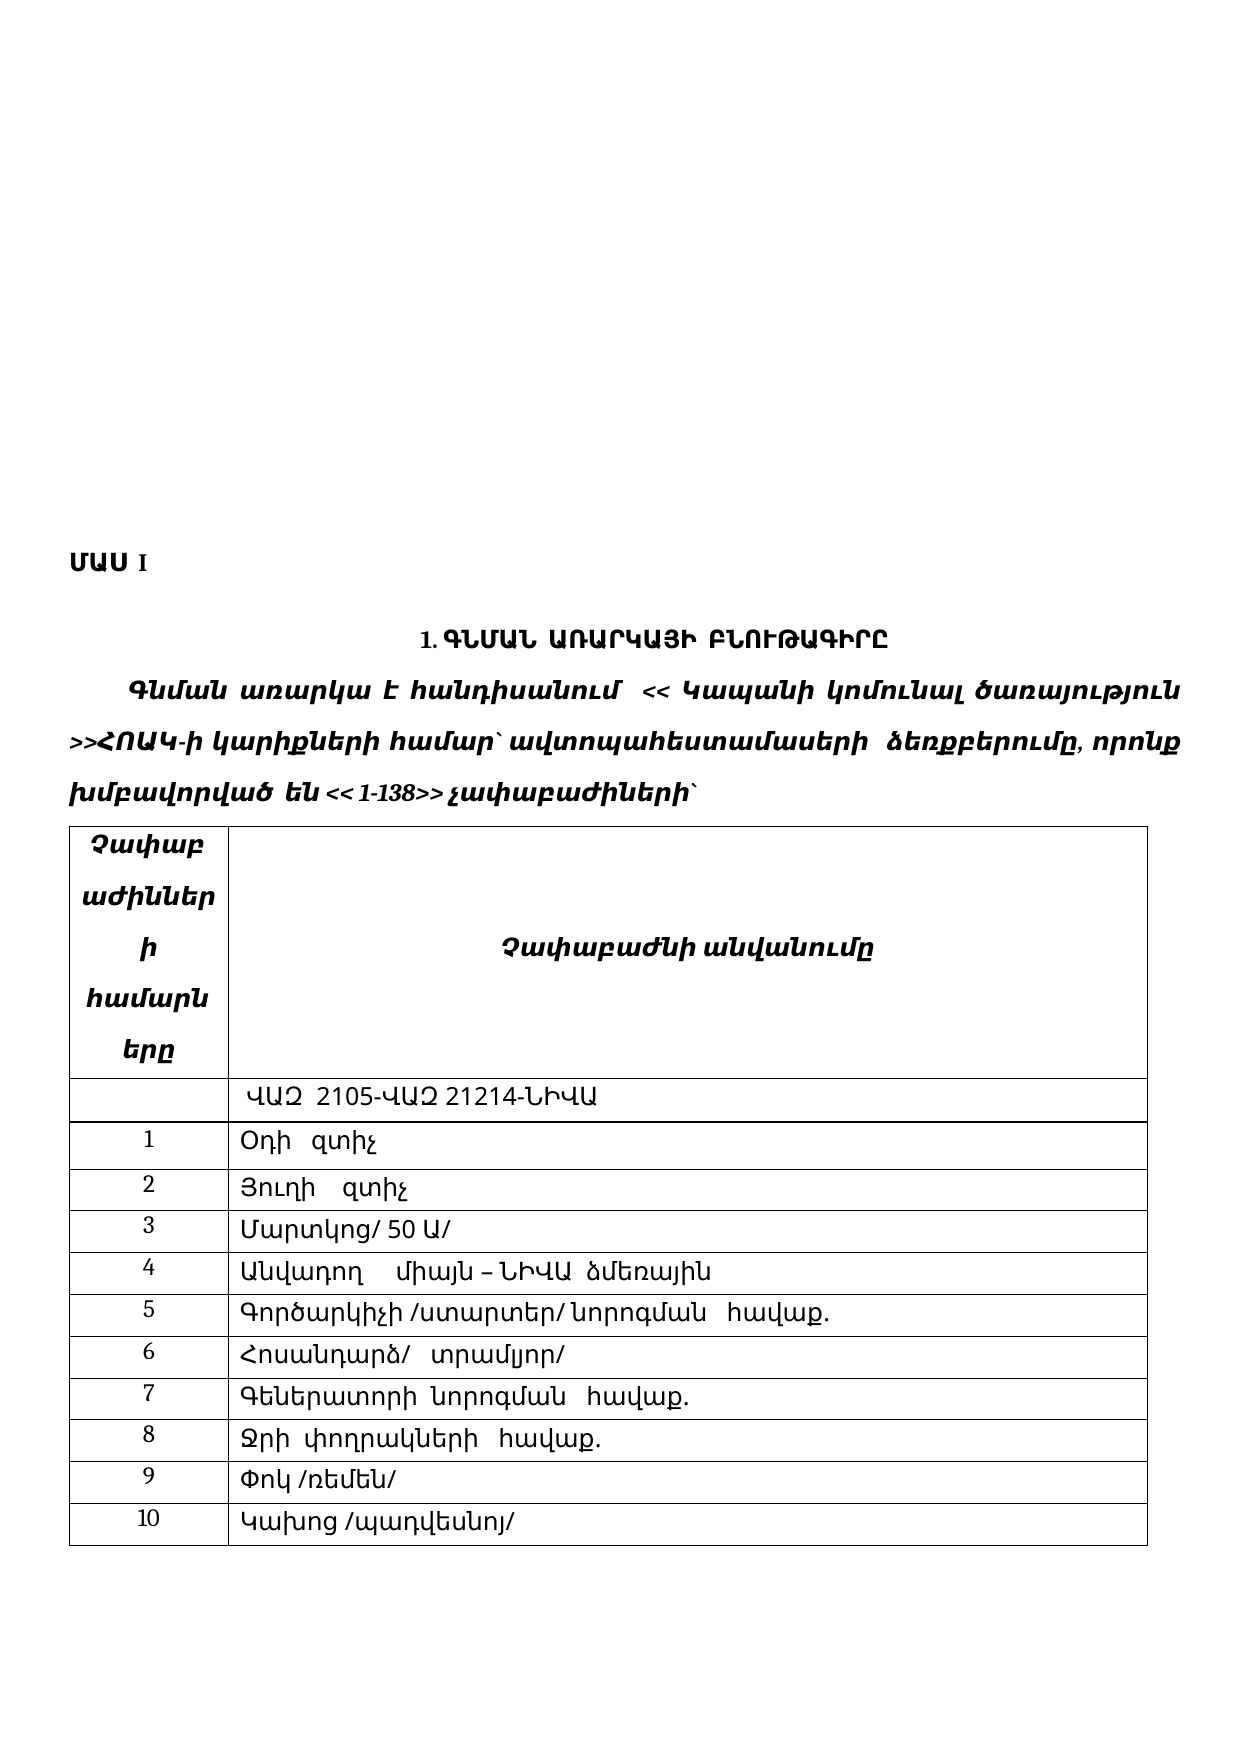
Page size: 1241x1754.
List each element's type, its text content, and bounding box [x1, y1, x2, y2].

subtitle Գնման առարկա է հանդիսանում << Կապանի կոմունալ ծառայություն >>ՀՈԱԿ-ի կարիքների համար` ավտոպահեստամասերի ձեռքբերումը, որոնք խմբավորված են << 1-138>> չափաբաժիների` [69, 673, 1181, 809]
table_header Չափաբաժինների համարները [70, 827, 228, 1077]
table_cell Անվադող միայն – ՆԻՎԱ ձմեռային [229, 1253, 1147, 1294]
table_cell Փոկ /ռեմեն/ [229, 1462, 1147, 1503]
table_cell 5 [70, 1295, 228, 1336]
table_cell Գործարկիչի /ստարտեր/ նորոգման հավաք. [229, 1295, 1147, 1336]
table_cell 8 [70, 1420, 228, 1461]
table_cell Օդի զտիչ [229, 1123, 1147, 1168]
table_cell Հոսանդարձ/ տրամլյոր/ [229, 1337, 1147, 1377]
table_cell 1 [70, 1123, 228, 1168]
text ՄԱՍ I [69, 545, 1181, 579]
table_cell Մարտկոց/ 50 Ա/ [229, 1211, 1147, 1252]
table_cell 6 [70, 1337, 228, 1377]
table_cell 7 [70, 1379, 228, 1419]
table_cell 9 [70, 1462, 228, 1503]
table_cell ՎԱԶ 2105-ՎԱԶ 21214-ՆԻՎԱ [229, 1079, 1147, 1121]
table_cell 4 [70, 1253, 228, 1294]
table_cell Գեներատորի նորոգման հավաք. [229, 1379, 1147, 1419]
table_cell Յուղի զտիչ [229, 1170, 1147, 1210]
table_cell Կախոց /պադվեսնոյ/ [229, 1504, 1147, 1544]
table_cell [70, 1079, 228, 1121]
table_cell 3 [70, 1211, 228, 1252]
table_cell Ջրի փողրակների հավաք. [229, 1420, 1147, 1461]
subtitle 1. ԳՆՄԱՆ ԱՌԱՐԿԱՅԻ ԲՆՈՒԹԱԳԻՐԸ [69, 622, 1181, 656]
table_cell 10 [70, 1504, 228, 1544]
table_cell 2 [70, 1170, 228, 1210]
table_header Չափաբաժնի անվանումը [229, 827, 1147, 1077]
